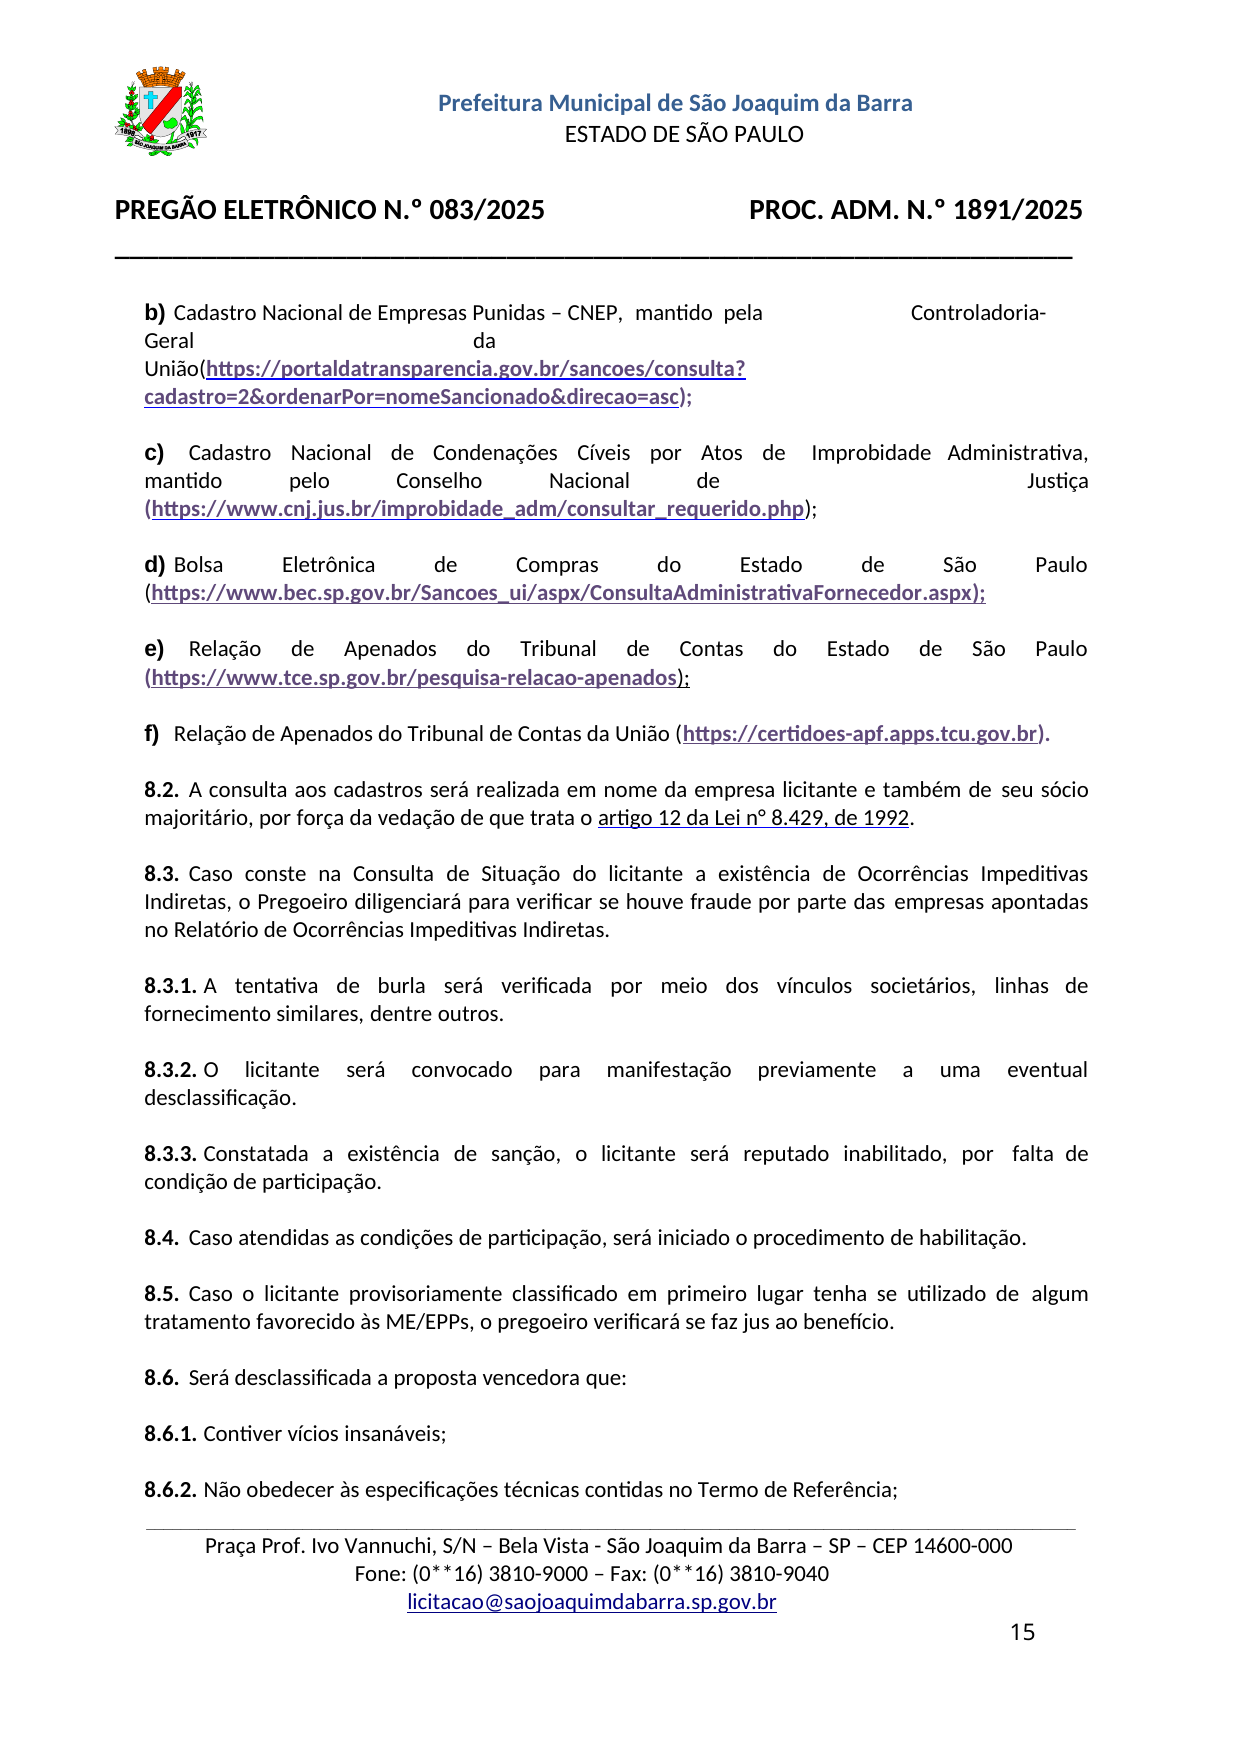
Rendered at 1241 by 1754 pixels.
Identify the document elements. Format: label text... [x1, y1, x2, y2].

list A tentativa de burla será verificada por meio dos vínculos societários, linhas de fornecimento similares, dentre outros. [144, 971, 1089, 1027]
list Bolsa Eletrônica de Compras do Estado de São Paulo (https://www.bec.sp.gov.br/Sancoes_ui/aspx/ConsultaAdministrativaFornecedor.aspx); [144, 551, 1089, 607]
list Contiver vícios insanáveis; [144, 1419, 1089, 1447]
list Relação de Apenados do Tribunal de Contas do Estado de São Paulo (https://www.tce.sp.gov.br/pesquisa-relacao-apenados); [144, 634, 1089, 691]
list Caso o licitante provisoriamente classificado em primeiro lugar tenha se utilizado de algum tratamento favorecido às ME/EPPs, o pregoeiro verificará se faz jus ao benefício. [144, 1279, 1089, 1335]
list Não obedecer às especificações técnicas contidas no Termo de Referência; [144, 1475, 1089, 1503]
list Cadastro Nacional de Condenações Cíveis por Atos de Improbidade Administrativa, mantido pelo Conselho Nacional de Justiça (https://www.cnj.jus.br/improbidade_adm/consultar_requerido.php); [144, 438, 1089, 522]
list O licitante será convocado para manifestação previamente a uma eventual desclassificação. [144, 1055, 1089, 1111]
list Relação de Apenados do Tribunal de Contas da União (https://certidoes-apf.apps.tcu.gov.br). [144, 719, 1089, 747]
list A consulta aos cadastros será realizada em nome da empresa licitante e também de seu sócio majoritário, por força da vedação de que trata o artigo 12 da Lei n° 8.429, de 1992. [144, 775, 1089, 831]
list Será desclassificada a proposta vencedora que: [144, 1363, 1089, 1391]
list Constatada a existência de sanção, o licitante será reputado inabilitado, por falta de condição de participação. [144, 1139, 1089, 1195]
list Caso atendidas as condições de participação, será iniciado o procedimento de habilitação. [144, 1223, 1036, 1251]
list Cadastro Nacional de Empresas Punidas – CNEP, mantido pela Controladoria-Geral da União(https://portaldatransparencia.gov.br/sancoes/consulta?cadastro=2&ordenarPor=nomeSancionado&direcao=asc); [144, 298, 1089, 410]
list Caso conste na Consulta de Situação do licitante a existência de Ocorrências Impeditivas Indiretas, o Pregoeiro diligenciará para verificar se houve fraude por parte das empresas apontadas no Relatório de Ocorrências Impeditivas Indiretas. [144, 859, 1089, 943]
